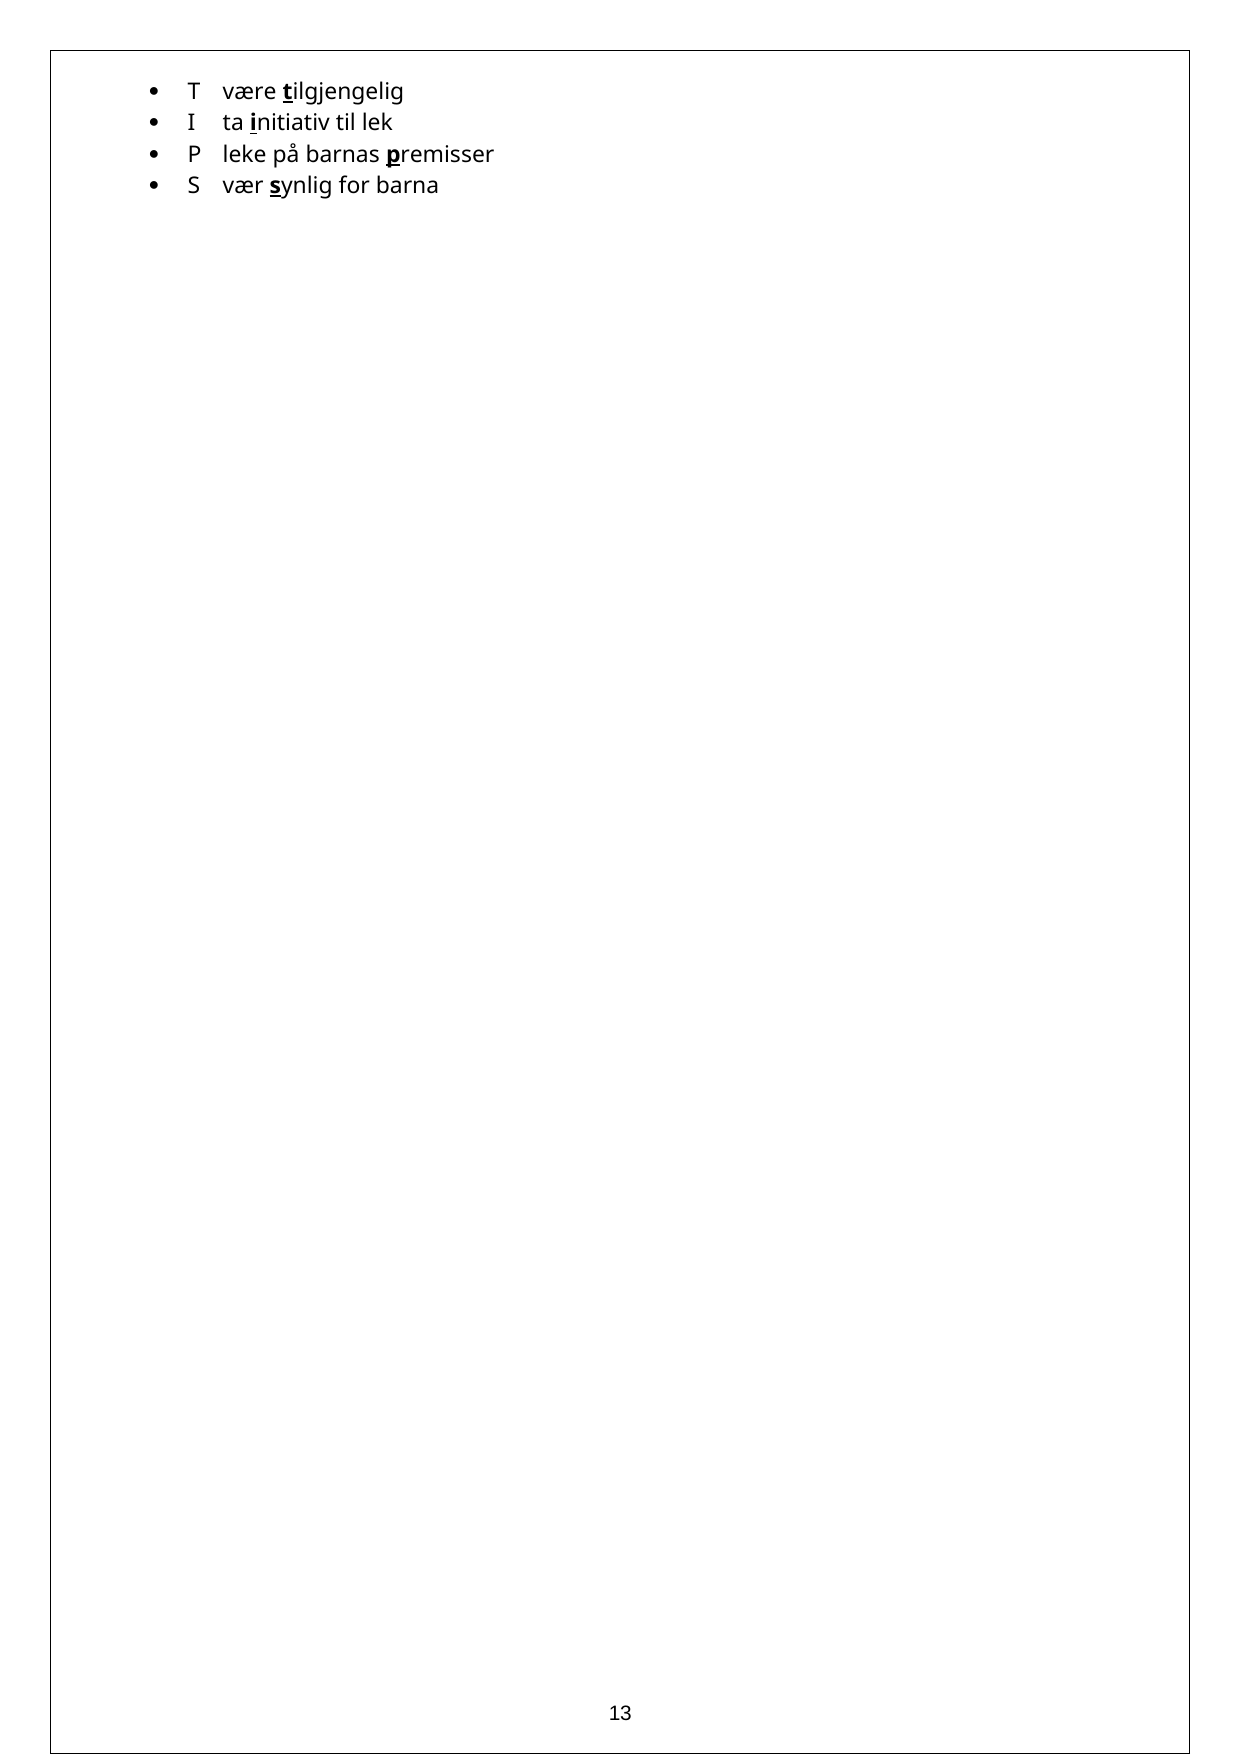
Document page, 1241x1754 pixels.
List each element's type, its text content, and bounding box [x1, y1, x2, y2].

list T være tilgjengelig [150, 75, 1165, 106]
list S vær synlig for barna [150, 169, 1165, 200]
list P leke på barnas premisser [150, 137, 1165, 169]
list I ta initiativ til lek [150, 106, 1165, 137]
